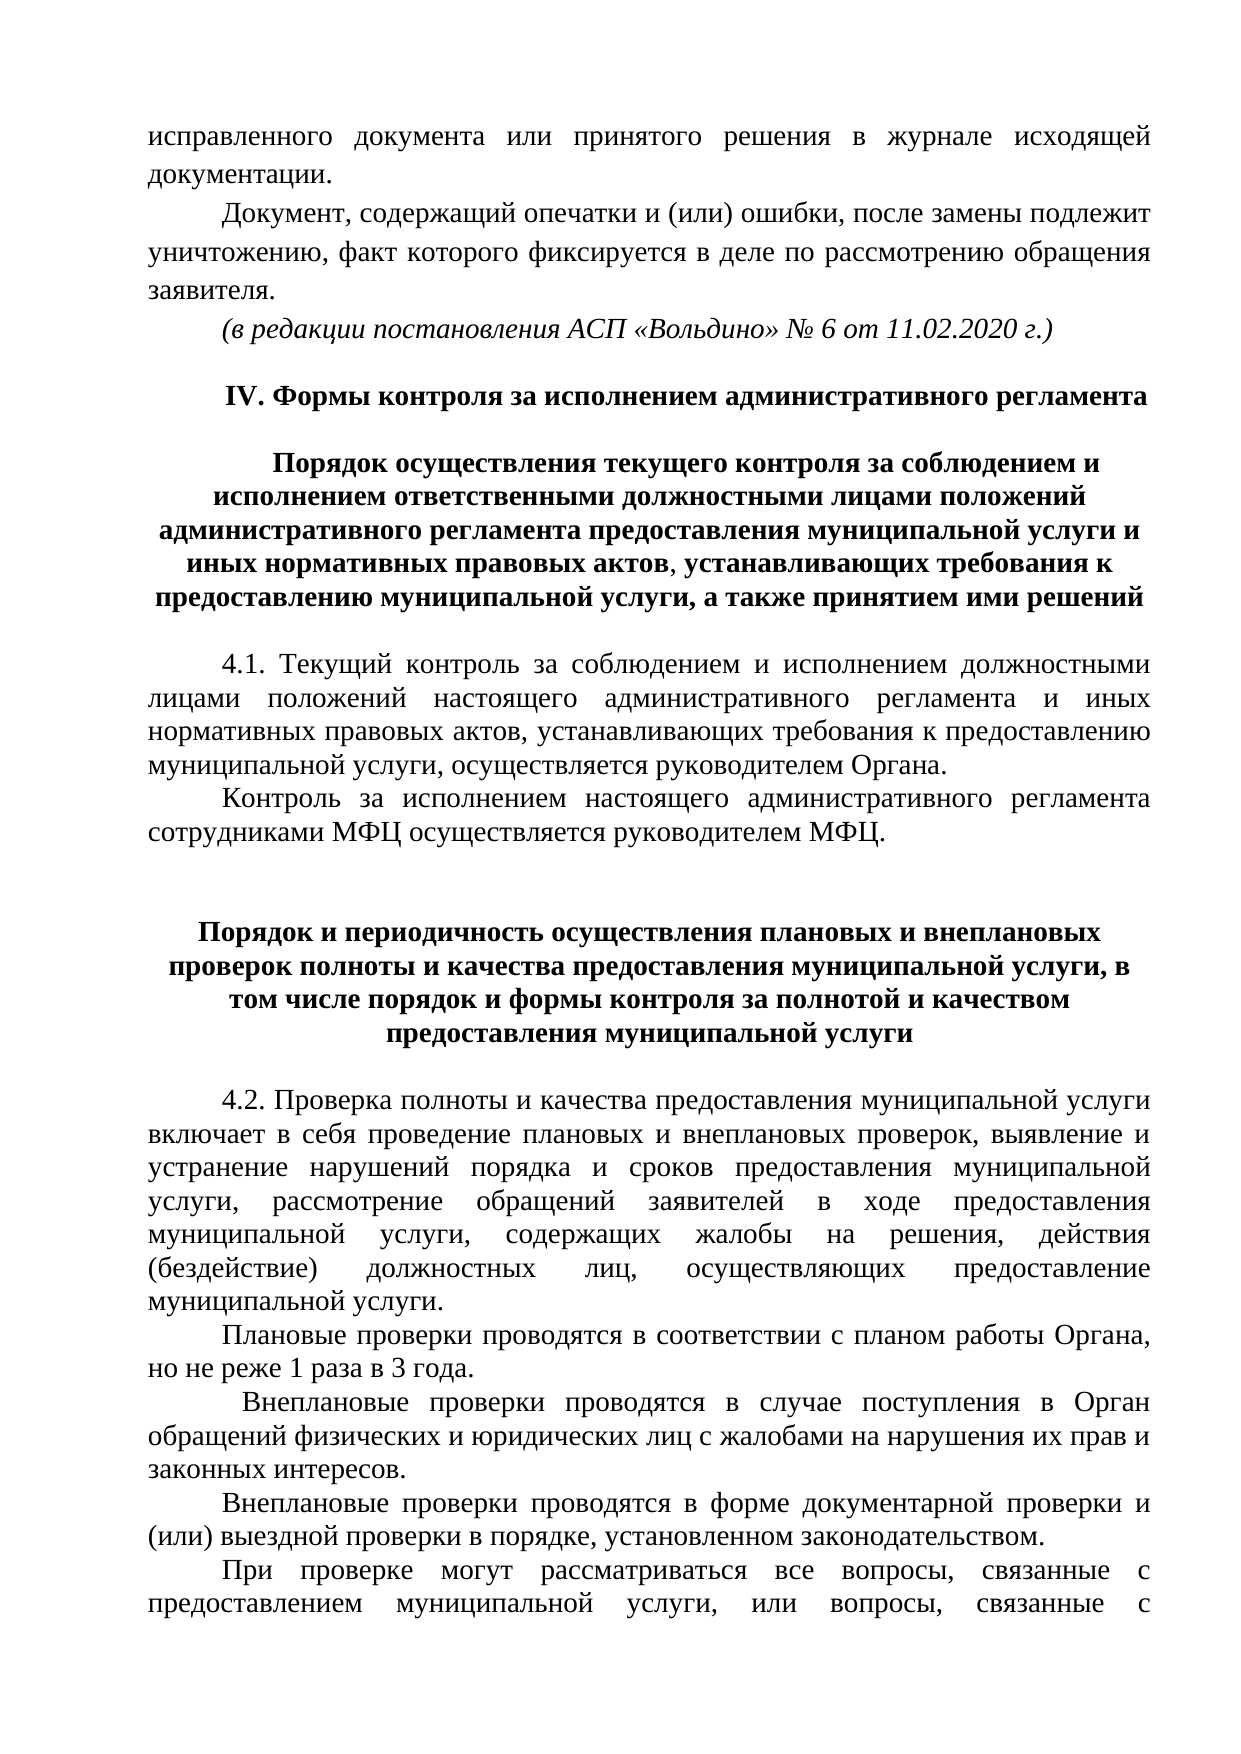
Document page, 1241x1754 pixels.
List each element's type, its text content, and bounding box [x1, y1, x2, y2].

text Внеплановые проверки проводятся в форме документарной проверки и (или) выездной проверки в порядке, установленном законодательством. [148, 1485, 1152, 1552]
text Документ, содержащий опечатки и (или) ошибки, после замены подлежит уничтожению, факт которого фиксируется в деле по рассмотрению обращения заявителя. [148, 195, 1152, 306]
text Контроль за исполнением настоящего административного регламента сотрудниками МФЦ осуществляется руководителем МФЦ. [148, 780, 1152, 847]
text (в редакции постановления АСП «Вольдино» № 6 от 11.02.2020 г.) [148, 311, 1152, 344]
text Порядок и периодичность осуществления плановых и внеплановых проверок полноты и качества предоставления муниципальной услуги, в том числе порядок и формы контроля за полнотой и качеством предоставления муниципальной услуги [148, 914, 1152, 1049]
text 4.2. Проверка полноты и качества предоставления муниципальной услуги включает в себя проведение плановых и внеплановых проверок, выявление и устранение нарушений порядка и сроков предоставления муниципальной услуги, рассмотрение обращений заявителей в ходе предоставления муниципальной услуги, содержащих жалобы на решения, действия (бездействие) должностных лиц, осуществляющих предоставление муниципальной услуги. [148, 1082, 1152, 1317]
text IV. Формы контроля за исполнением административного регламента [148, 378, 1152, 411]
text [148, 118, 1152, 190]
text Порядок осуществления текущего контроля за соблюдением и исполнением ответственными должностными лицами положений административного регламента предоставления муниципальной услуги и иных нормативных правовых актов, устанавливающих требования к предоставлению муниципальной услуги, а также принятием ими решений [148, 445, 1152, 613]
text 4.1. Текущий контроль за соблюдением и исполнением должностными лицами положений настоящего административного регламента и иных нормативных правовых актов, устанавливающих требования к предоставлению муниципальной услуги, осуществляется руководителем Органа. [148, 646, 1152, 780]
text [148, 1552, 1152, 1619]
text Внеплановые проверки проводятся в случае поступления в Орган обращений физических и юридических лиц с жалобами на нарушения их прав и законных интересов. [148, 1384, 1152, 1485]
text Плановые проверки проводятся в соответствии с планом работы Органа, но не реже 1 раза в 3 года. [148, 1317, 1152, 1384]
